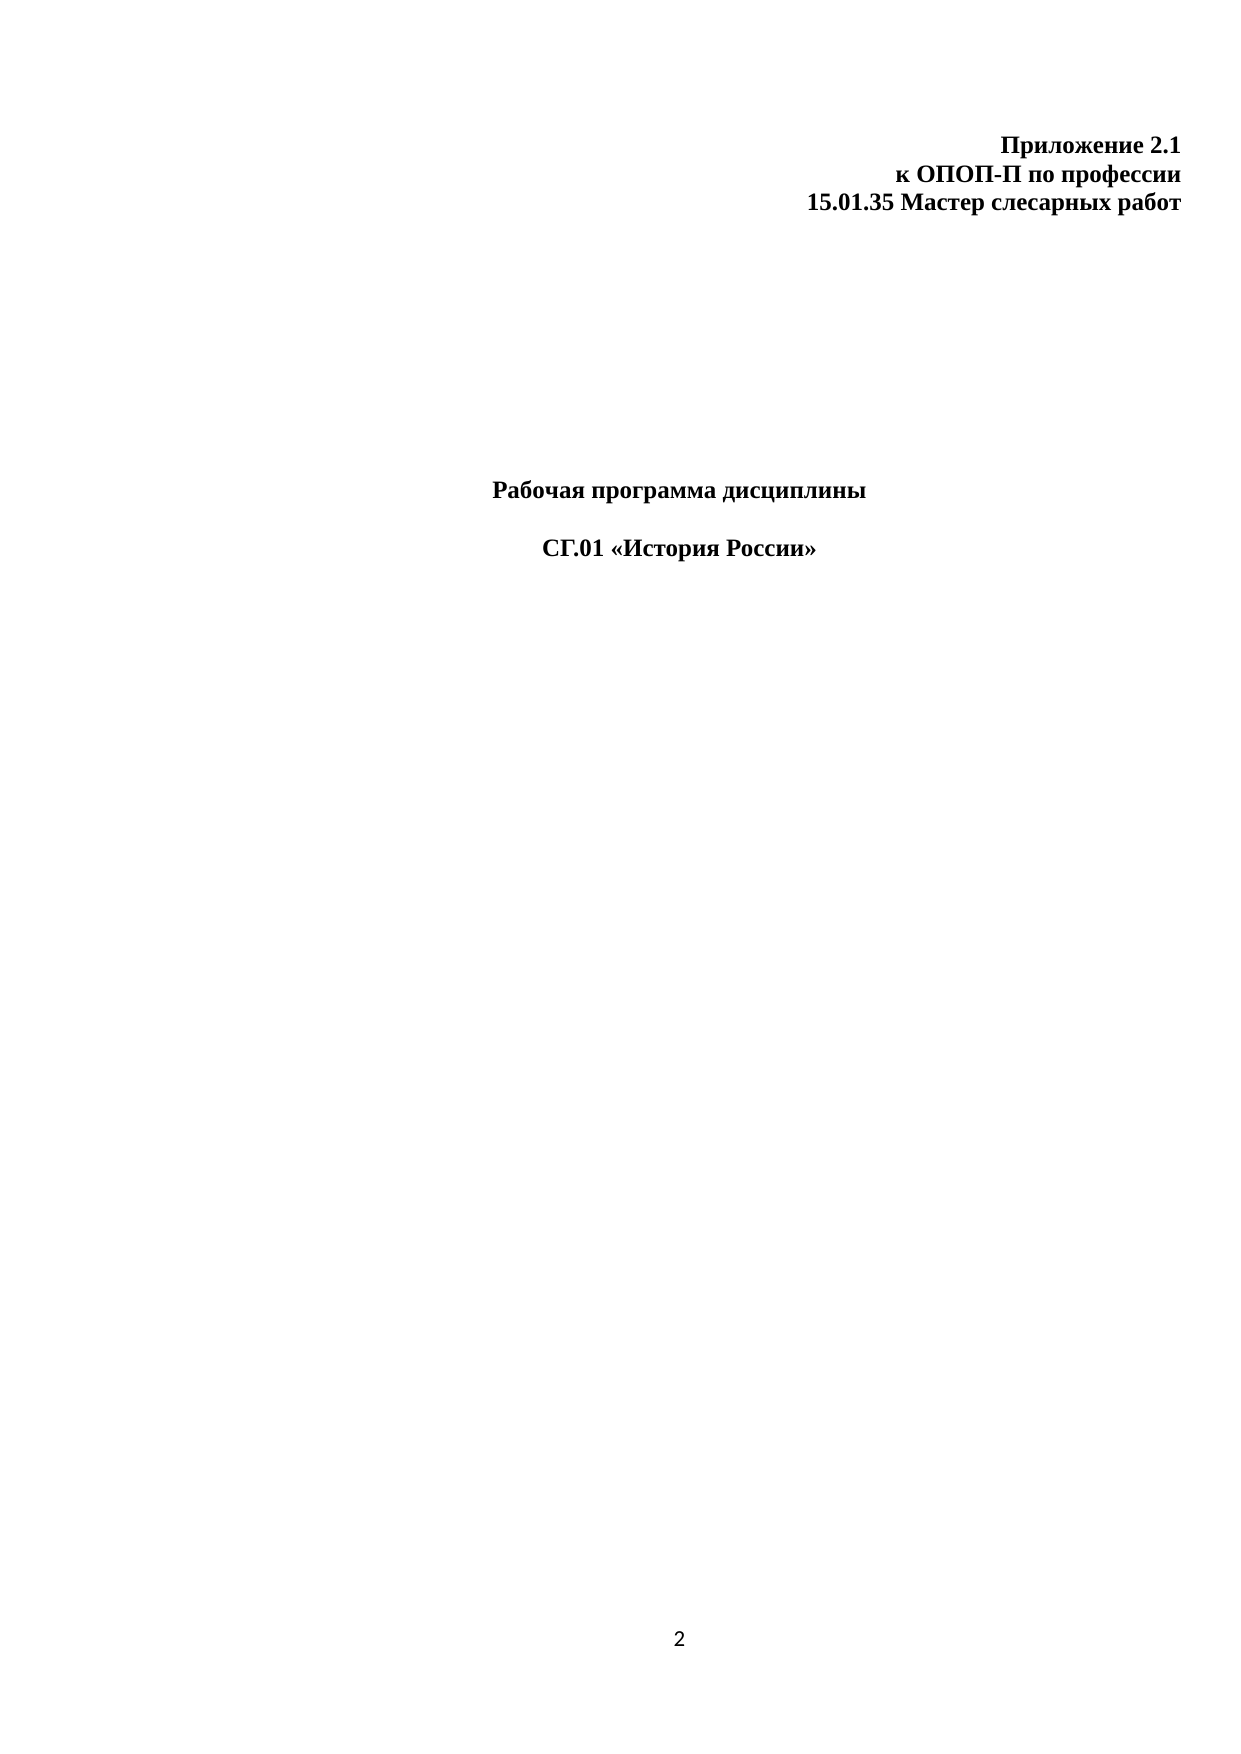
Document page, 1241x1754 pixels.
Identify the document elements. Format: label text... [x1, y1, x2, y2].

subtitle СГ.01 «История России» [177, 533, 1181, 562]
text Приложение 2.1 [177, 130, 1181, 159]
text к ОПОП-П по профессии [177, 159, 1181, 187]
text Рабочая программа дисциплины [177, 475, 1181, 504]
text 15.01.35 Мастер слесарных работ [177, 187, 1181, 216]
